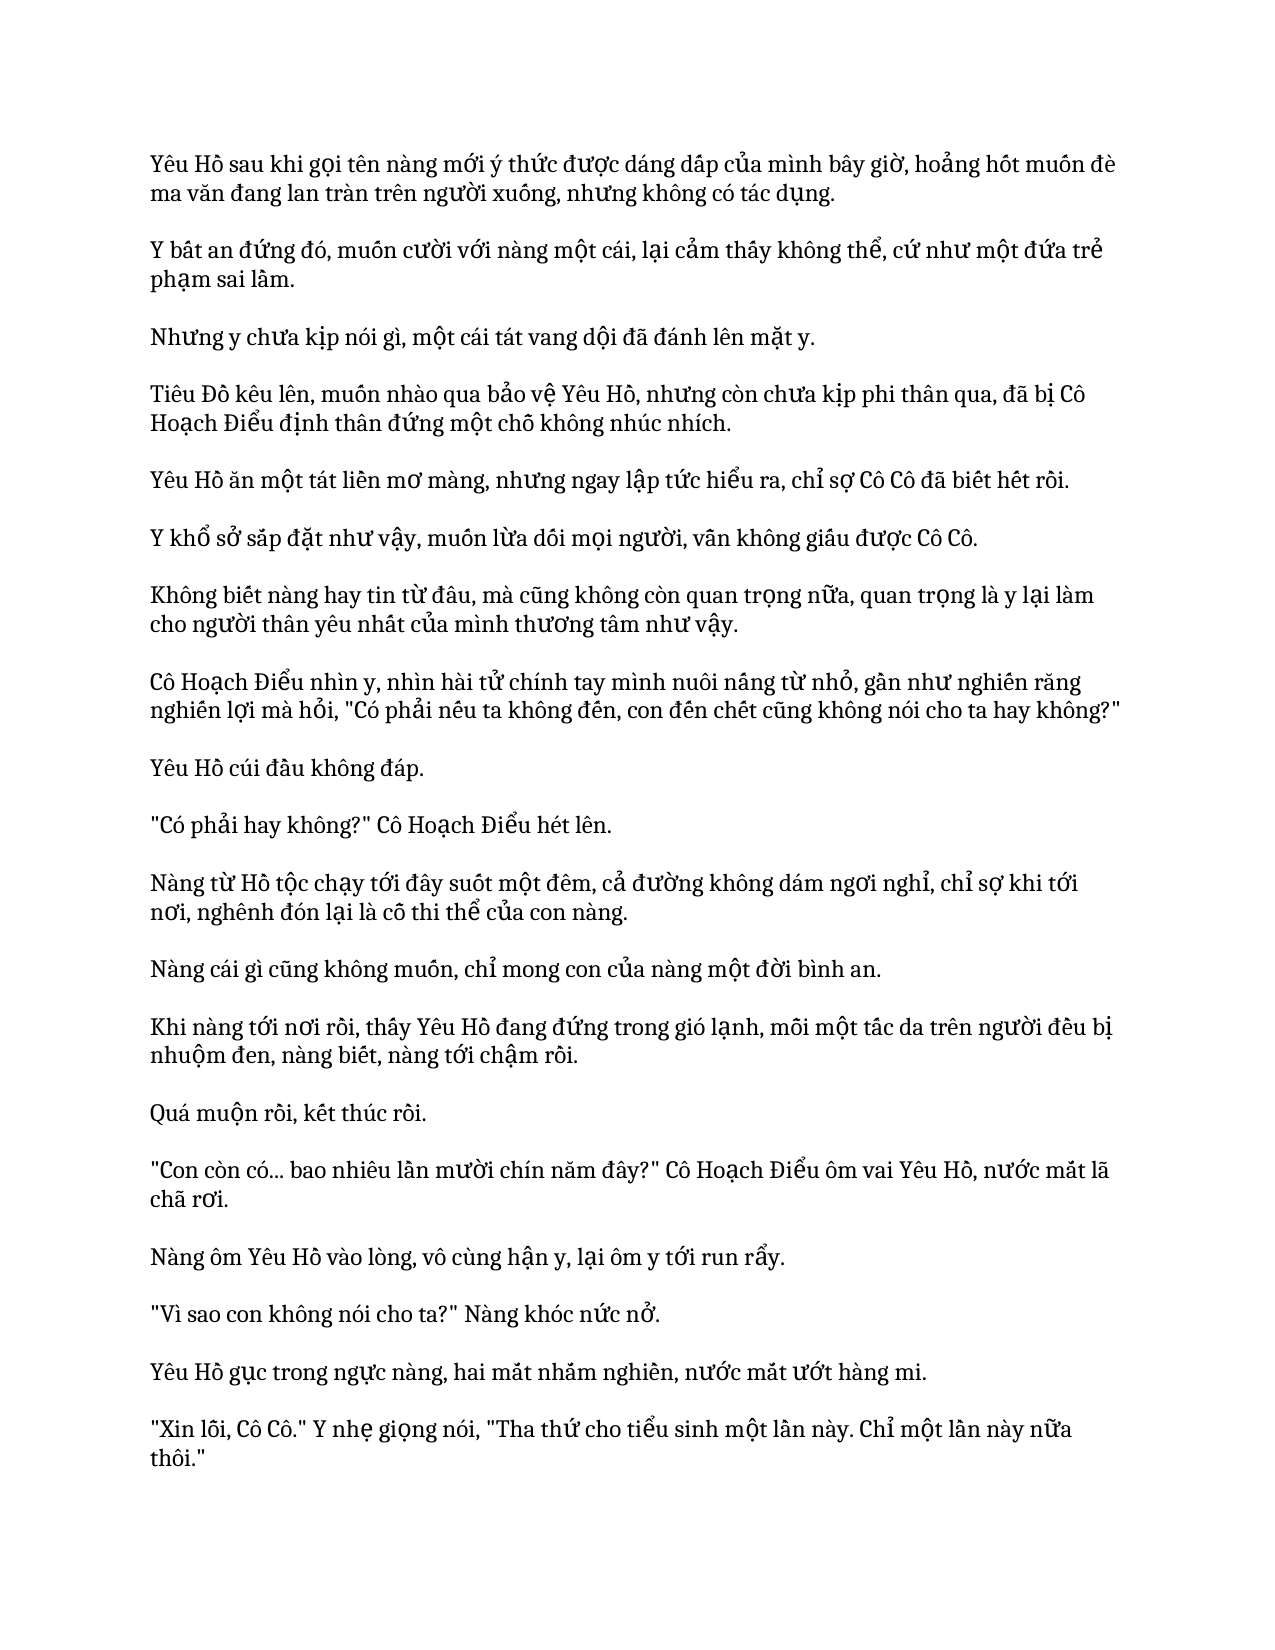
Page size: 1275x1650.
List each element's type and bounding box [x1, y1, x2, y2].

text [150, 150, 1125, 1472]
